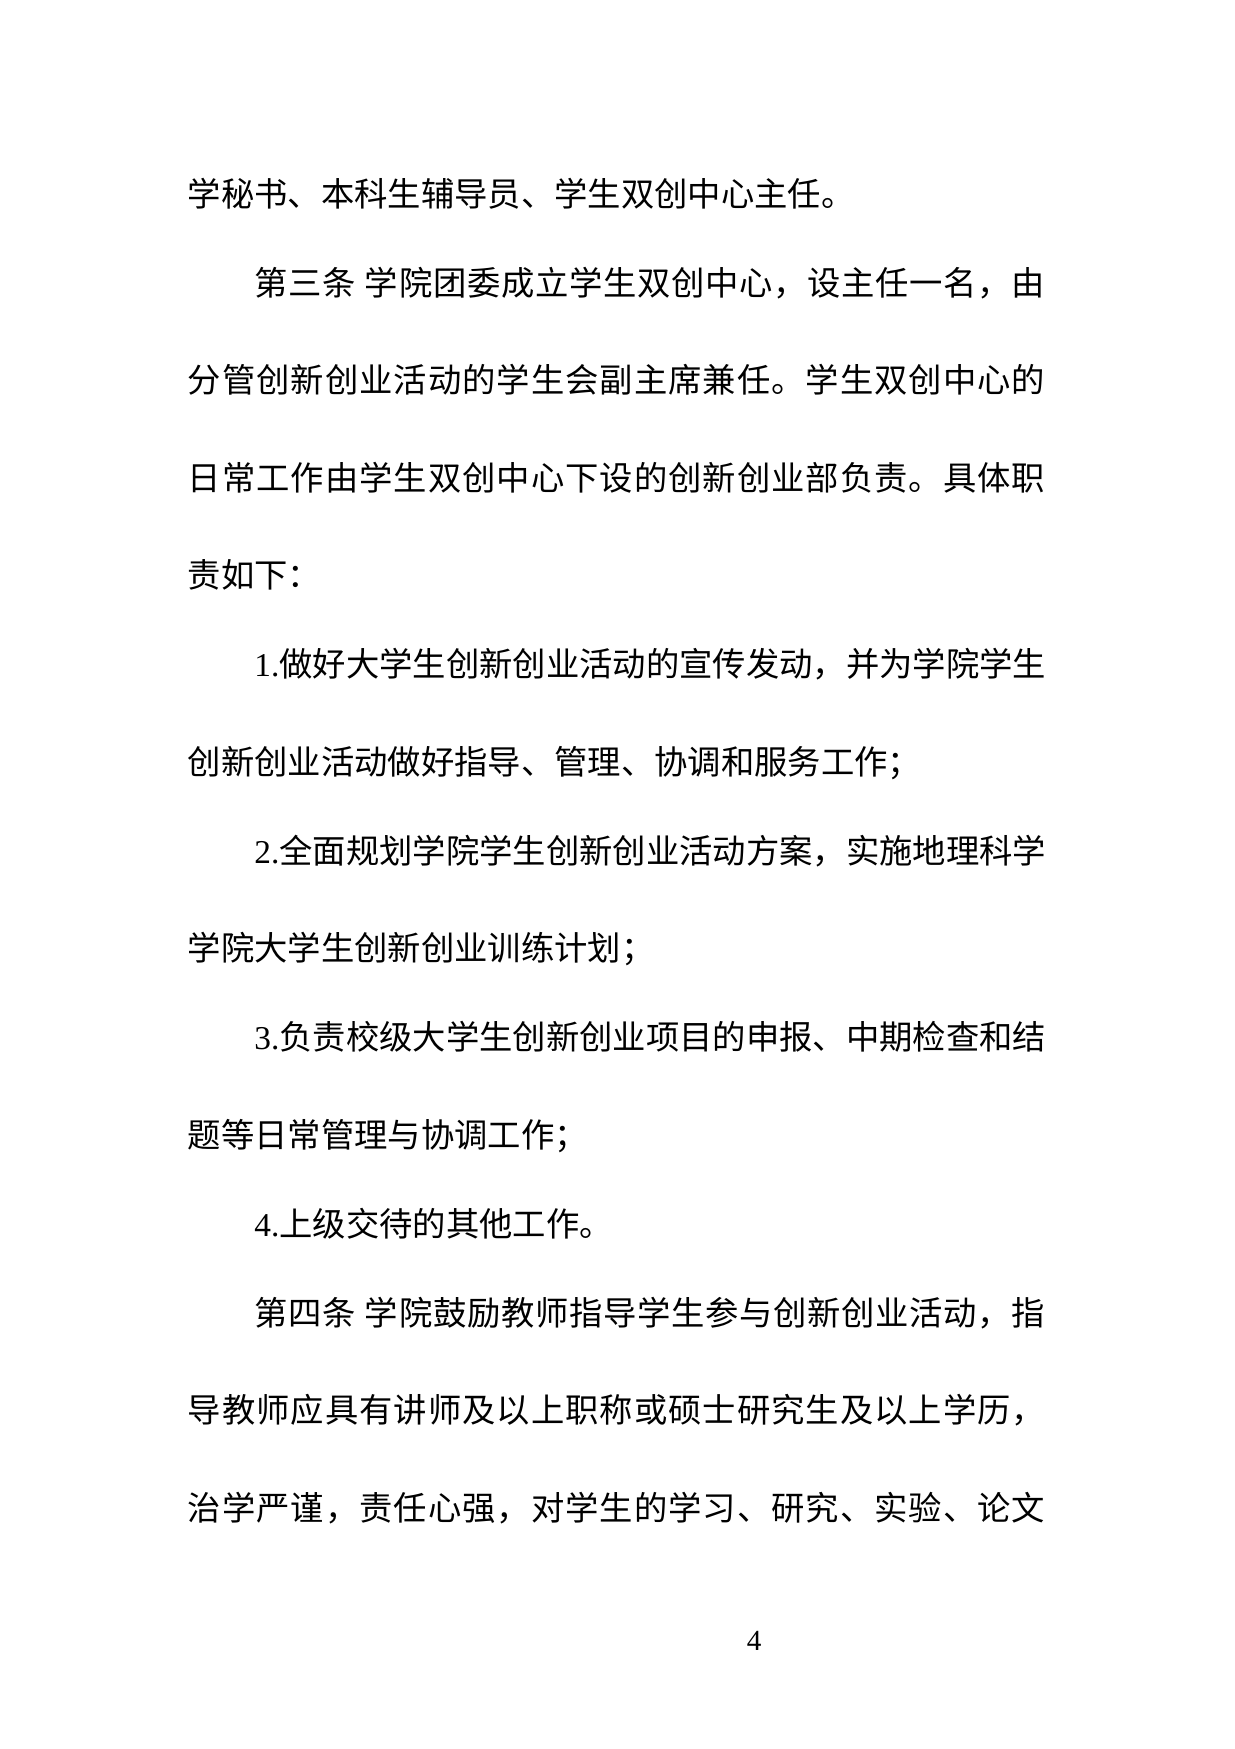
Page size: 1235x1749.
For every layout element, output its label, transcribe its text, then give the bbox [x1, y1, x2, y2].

text 4.上级交待的其他工作。 [187, 1189, 1047, 1254]
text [187, 1278, 1047, 1538]
text 3.负责校级大学生创新创业项目的申报、中期检查和结题等日常管理与协调工作； [187, 1003, 1047, 1165]
text 2.全面规划学院学生创新创业活动方案，实施地理科学学院大学生创新创业训练计划； [187, 816, 1047, 979]
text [187, 159, 1047, 224]
text 第三条 学院团委成立学生双创中心，设主任一名，由分管创新创业活动的学生会副主席兼任。学生双创中心的日常工作由学生双创中心下设的创新创业部负责。具体职责如下： [187, 248, 1047, 606]
text 1.做好大学生创新创业活动的宣传发动，并为学院学生创新创业活动做好指导、管理、协调和服务工作； [187, 630, 1047, 792]
